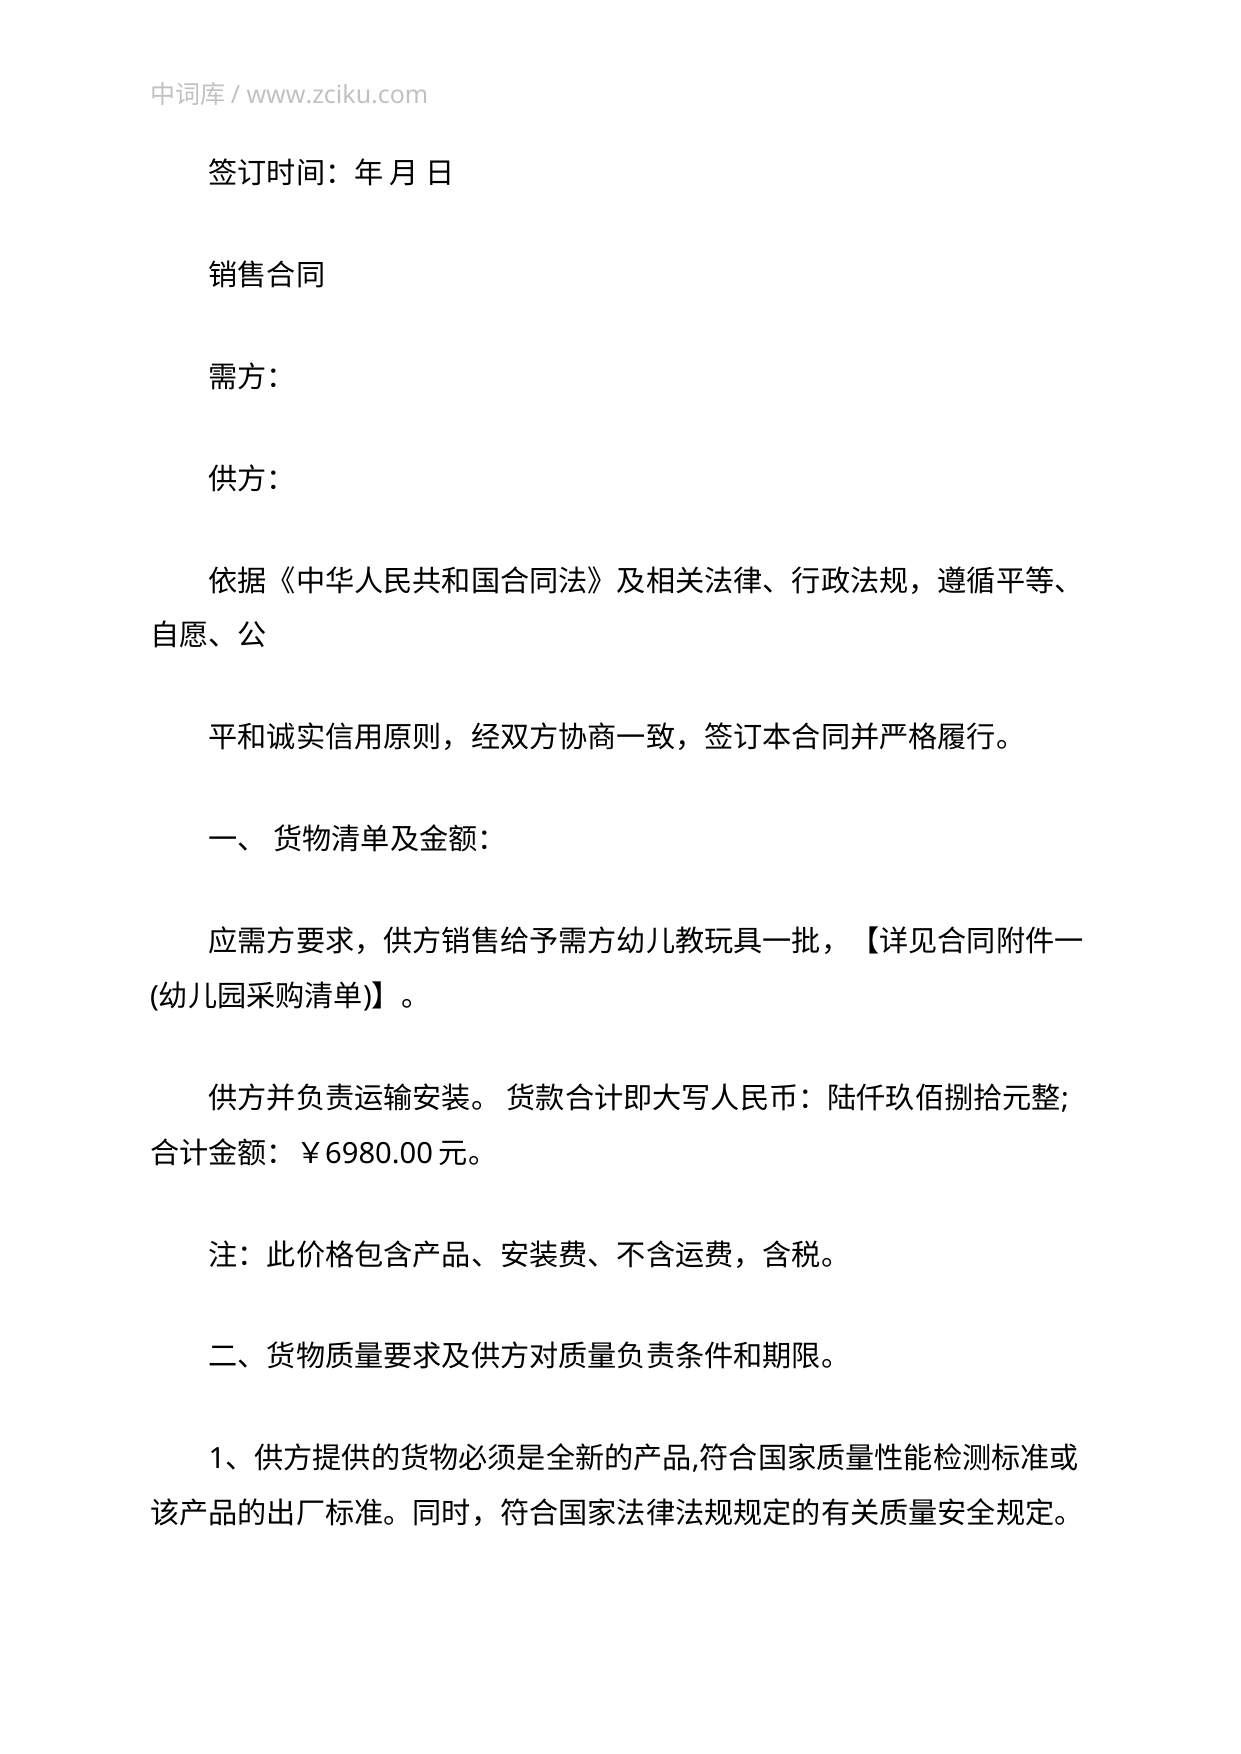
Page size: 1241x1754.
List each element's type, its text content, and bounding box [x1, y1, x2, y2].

text 需方： [150, 353, 1090, 396]
text 平和诚实信用原则，经双方协商一致，签订本合同并严格履行。 [150, 714, 1090, 756]
text 注：此价格包含产品、安装费、不含运费，含税。 [150, 1231, 1090, 1273]
text 一、 货物清单及金额： [150, 816, 1090, 858]
text 应需方要求，供方销售给予需方幼儿教玩具一批，【详见合同附件一(幼儿园采购清单)】。 [150, 917, 1090, 1014]
text 签订时间：年 月 日 [150, 150, 1090, 192]
text 销售合同 [150, 252, 1090, 294]
text 1、供方提供的货物必须是全新的产品,符合国家质量性能检测标准或该产品的出厂标准。同时，符合国家法律法规规定的有关质量安全规定。 [150, 1435, 1090, 1532]
text 供方并负责运输安装。 货款合计即大写人民币：陆仟玖佰捌拾元整;合计金额：￥6980.00元。 [150, 1074, 1090, 1172]
text 供方： [150, 455, 1090, 498]
text 依据《中华人民共和国合同法》及相关法律、行政法规，遵循平等、自愿、公 [150, 557, 1090, 654]
text 二、货物质量要求及供方对质量负责条件和期限。 [150, 1333, 1090, 1375]
